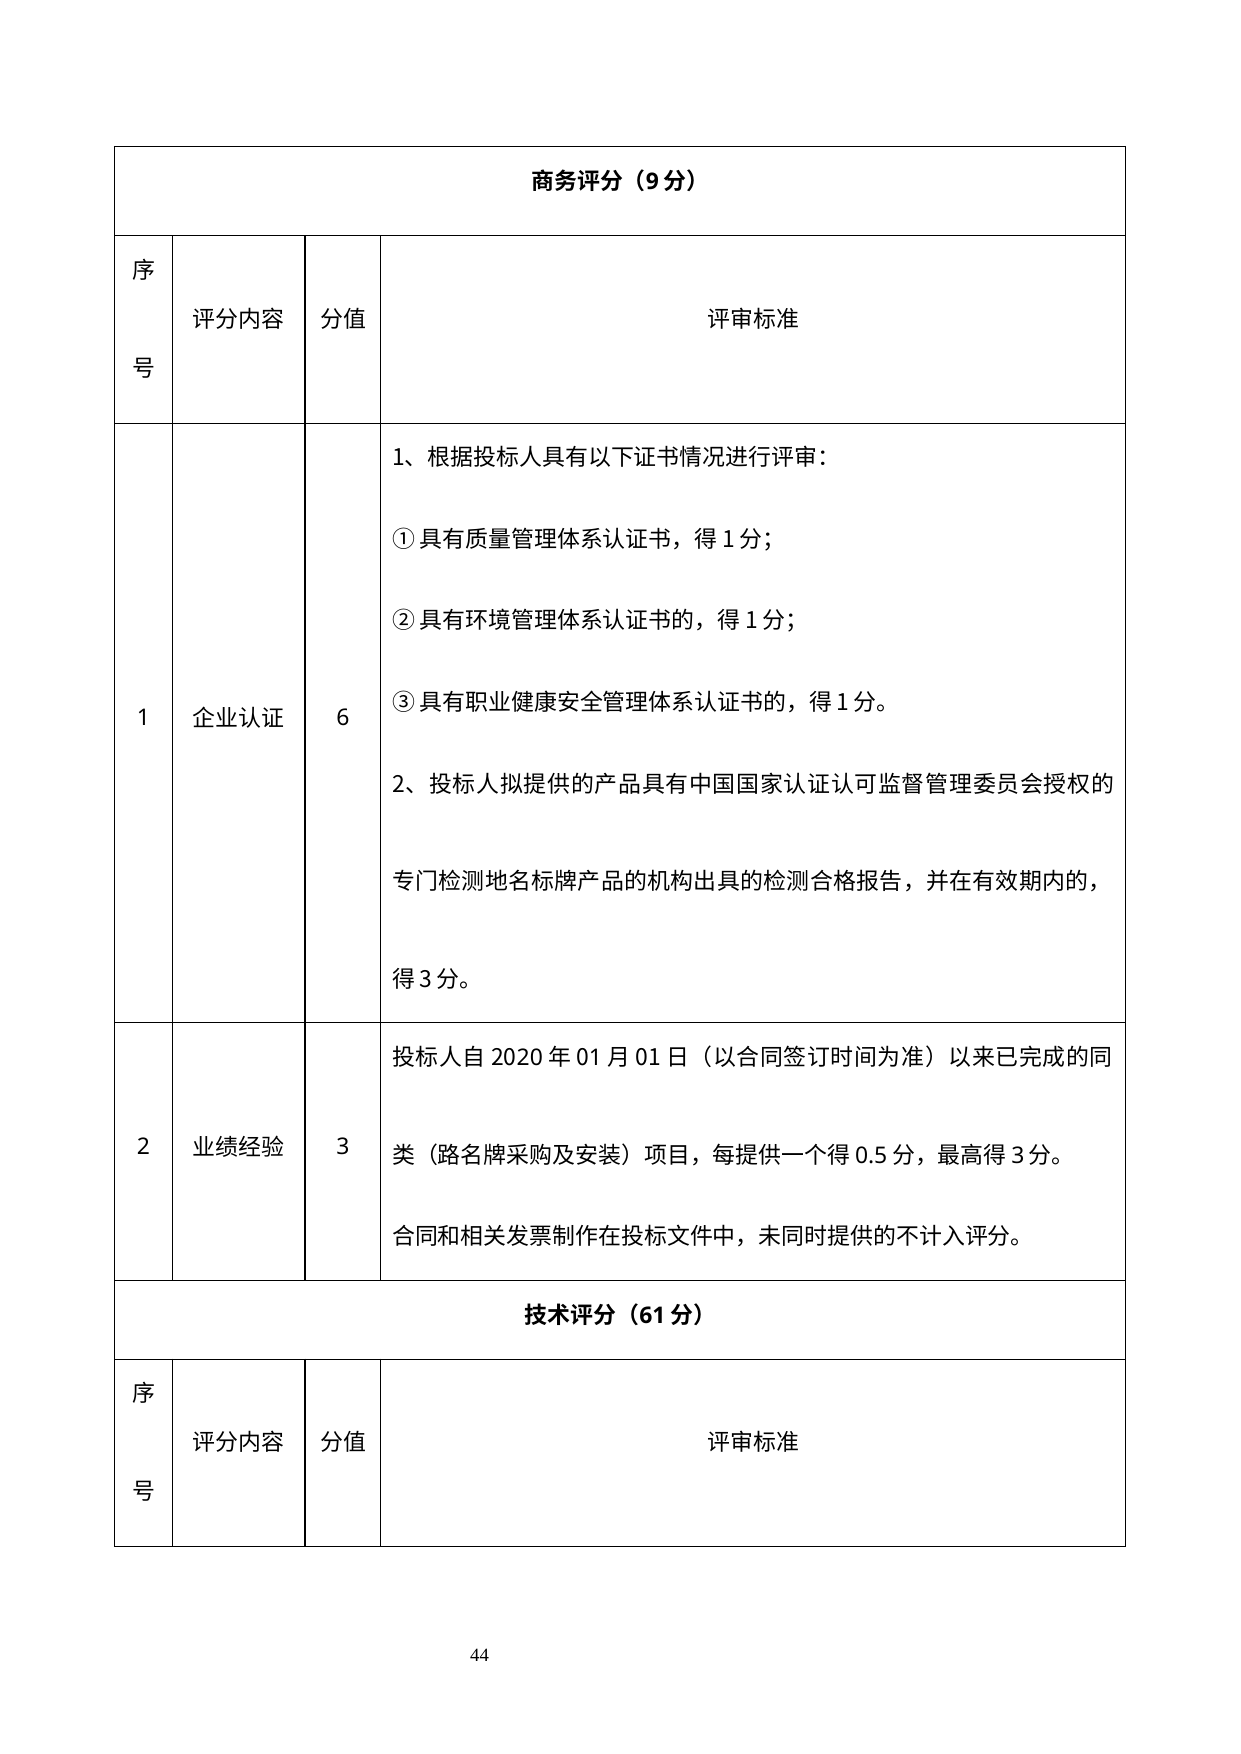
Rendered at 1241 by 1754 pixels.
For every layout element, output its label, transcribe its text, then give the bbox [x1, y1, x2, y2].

table_cell 3 [306, 1023, 380, 1280]
table_cell 业绩经验 [173, 1023, 304, 1280]
table_cell 序号 [115, 236, 172, 422]
table_cell 投标人自2020年01月01日（以合同签订时间为准）以来已完成的同类（路名牌采购及安装）项目，每提供一个得0.5分，最高得3分。 合同和相关发票制作在投标文件中，未同时提供的不计入评分。 [381, 1023, 1125, 1280]
table_cell 分值 [306, 1360, 380, 1546]
table_cell 1 [115, 424, 172, 1022]
table_cell 6 [306, 424, 380, 1022]
table_header 商务评分（9分） [115, 147, 1125, 235]
table_cell 分值 [306, 236, 380, 422]
table_cell 评审标准 [381, 236, 1125, 422]
table_cell 序号 [115, 1360, 172, 1546]
table_cell 企业认证 [173, 424, 304, 1022]
table_cell 1、根据投标人具有以下证书情况进行评审： ①具有质量管理体系认证书，得1分； ②具有环境管理体系认证书的，得1分； ③具有职业健康安全管理体系认证书的，得1分。 2、投标人拟提供的产品具有中国国家认证认可监督管理委员会授权的专门检测地名标牌产品的机构出具的检测合格报告，并在有效期内的，得3分。 [381, 424, 1125, 1022]
table_cell 技术评分（61分） [115, 1281, 1125, 1358]
table_cell 评分内容 [173, 1360, 304, 1546]
table_cell 2 [115, 1023, 172, 1280]
table_cell 评分内容 [173, 236, 304, 422]
table_cell 评审标准 [381, 1360, 1125, 1546]
